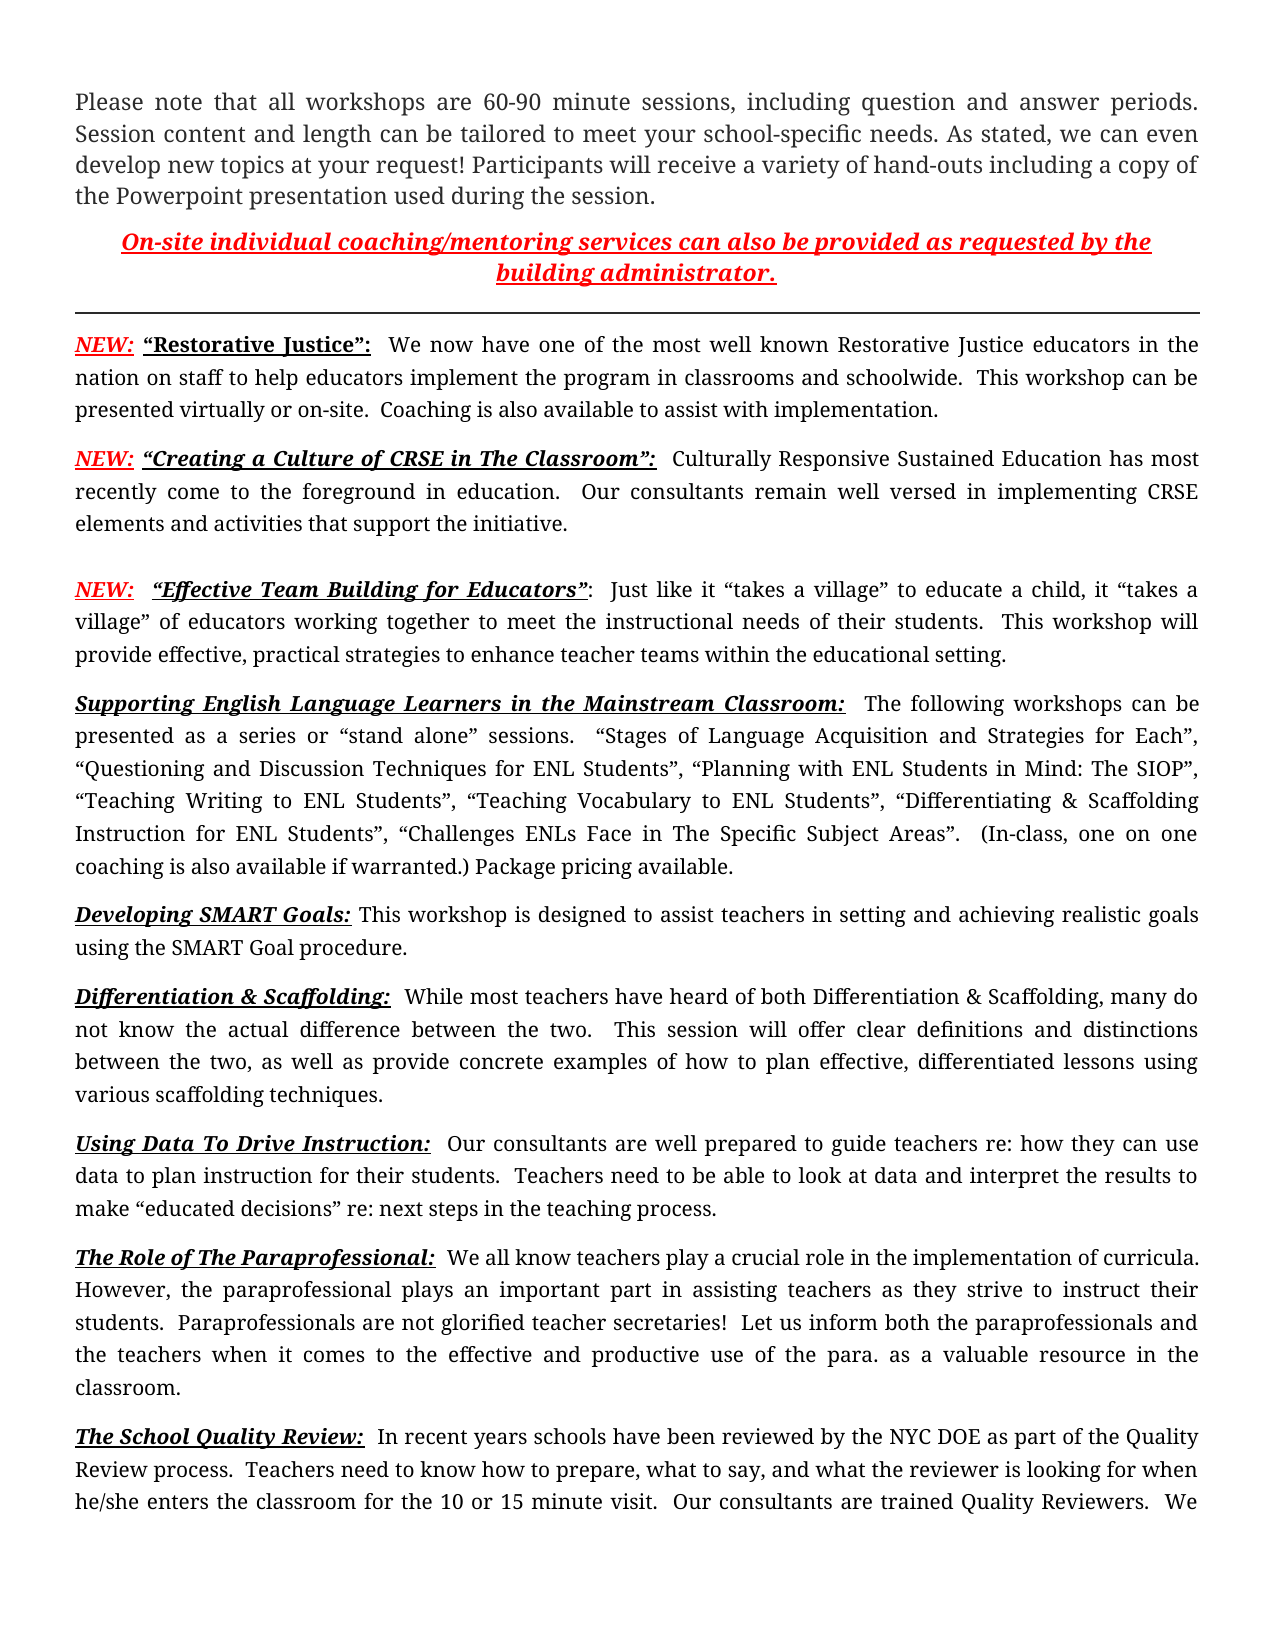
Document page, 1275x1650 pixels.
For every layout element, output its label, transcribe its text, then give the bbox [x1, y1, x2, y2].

text NEW: “Creating a Culture of CRSE in The Classroom”: Culturally Responsive Sustained Education has most recently come to the foreground in education. Our consultants remain well versed in implementing CRSE elements and activities that support the initiative. [75, 444, 1200, 538]
text NEW: “Restorative Justice”: We now have one of the most well known Restorative Justice educators in the nation on staff to help educators implement the program in classrooms and schoolwide. This workshop can be presented virtually or on-site. Coaching is also available to assist with implementation. [75, 330, 1200, 424]
text Developing SMART Goals: This workshop is designed to assist teachers in setting and achieving realistic goals using the SMART Goal procedure. [75, 901, 1200, 962]
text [75, 1422, 1200, 1516]
text Supporting English Language Learners in the Mainstream Classroom: The following workshops can be presented as a series or “stand alone” sessions. “Stages of Language Acquisition and Strategies for Each”, “Questioning and Discussion Techniques for ENL Students”, “Planning with ENL Students in Mind: The SIOP”, “Teaching Writing to ENL Students”, “Teaching Vocabulary to ENL Students”, “Differentiating & Scaffolding Instruction for ENL Students”, “Challenges ENLs Face in The Specific Subject Areas”. (In-class, one on one coaching is also available if warranted.) Package pricing available. [75, 689, 1200, 880]
text Using Data To Drive Instruction: Our consultants are well prepared to guide teachers re: how they can use data to plan instruction for their students. Teachers need to be able to look at data and interpret the results to make “educated decisions” re: next steps in the teaching process. [75, 1129, 1200, 1222]
text Differentiation & Scaffolding: While most teachers have heard of both Differentiation & Scaffolding, many do not know the actual difference between the two. This session will offer clear definitions and distinctions between the two, as well as provide concrete examples of how to plan effective, differentiated lessons using various scaffolding techniques. [75, 982, 1200, 1108]
text On-site individual coaching/mentoring services can also be provided as requested by the building administrator. [75, 226, 1200, 288]
text NEW: “Effective Team Building for Educators”: Just like it “takes a village” to educate a child, it “takes a village” of educators working together to meet the instructional needs of their students. This workshop will provide effective, practical strategies to enhance teacher teams within the educational setting. [75, 575, 1200, 668]
text The Role of The Paraprofessional: We all know teachers play a crucial role in the implementation of curricula. However, the paraprofessional plays an important part in assisting teachers as they strive to instruct their students. Paraprofessionals are not glorified teacher secretaries! Let us inform both the paraprofessionals and the teachers when it comes to the effective and productive use of the para. as a valuable resource in the classroom. [75, 1243, 1200, 1402]
text Please note that all workshops are 60-90 minute sessions, including question and answer periods. Session content and length can be tailored to meet your school-specific needs. As stated, we can even develop new topics at your request! Participants will receive a variety of hand-outs including a copy of the Powerpoint presentation used during the session. [75, 86, 1200, 211]
